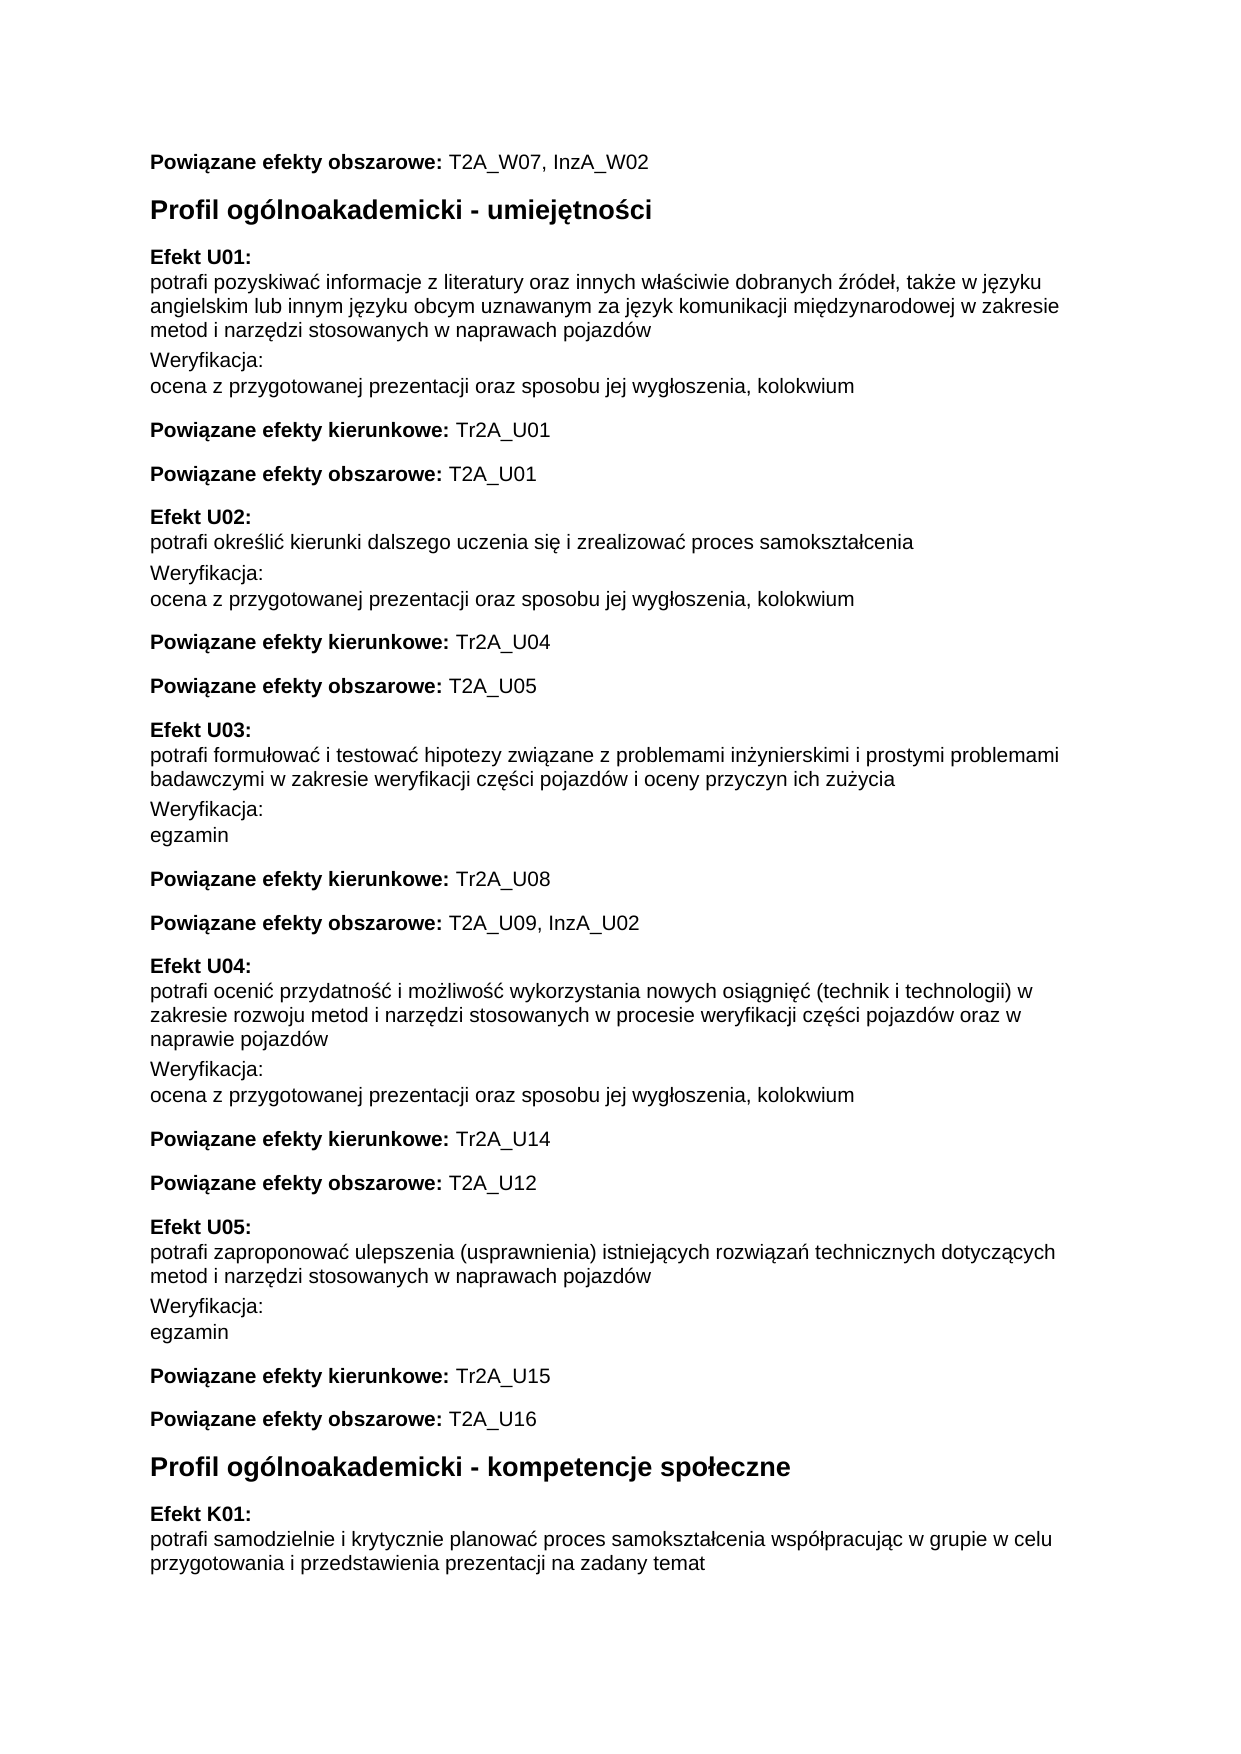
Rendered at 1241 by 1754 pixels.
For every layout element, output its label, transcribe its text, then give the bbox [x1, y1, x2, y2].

text Efekt U04: [150, 954, 1090, 978]
text Powiązane efekty kierunkowe: Tr2A_U08 [150, 867, 1090, 891]
text Weryfikacja: [150, 348, 1090, 372]
text Weryfikacja: [150, 560, 1090, 584]
text Efekt U05: [150, 1214, 1090, 1238]
text Weryfikacja: [150, 797, 1090, 821]
text egzamin [150, 823, 1090, 847]
text ocena z przygotowanej prezentacji oraz sposobu jej wygłoszenia, kolokwium [150, 374, 1090, 398]
text Weryfikacja: [150, 1294, 1090, 1318]
text Efekt K01: [150, 1502, 1090, 1526]
text Efekt U03: [150, 718, 1090, 742]
text Powiązane efekty kierunkowe: Tr2A_U14 [150, 1127, 1090, 1151]
text Powiązane efekty obszarowe: T2A_U12 [150, 1171, 1090, 1195]
text Powiązane efekty kierunkowe: Tr2A_U04 [150, 630, 1090, 654]
text potrafi określić kierunki dalszego uczenia się i zrealizować proces samokształcenia [150, 530, 1090, 554]
text ocena z przygotowanej prezentacji oraz sposobu jej wygłoszenia, kolokwium [150, 1083, 1090, 1107]
text Powiązane efekty kierunkowe: Tr2A_U15 [150, 1363, 1090, 1387]
text Powiązane efekty obszarowe: T2A_U01 [150, 461, 1090, 485]
text Weryfikacja: [150, 1057, 1090, 1081]
text Powiązane efekty obszarowe: T2A_U05 [150, 674, 1090, 698]
text Efekt U01: [150, 245, 1090, 269]
text potrafi zaproponować ulepszenia (usprawnienia) istniejących rozwiązań technicznych dotyczących metod i narzędzi stosowanych w naprawach pojazdów [150, 1239, 1090, 1287]
text Powiązane efekty obszarowe: T2A_W07, InzA_W02 [150, 150, 1090, 174]
text potrafi samodzielnie i krytycznie planować proces samokształcenia współpracując w grupie w celu przygotowania i przedstawienia prezentacji na zadany temat [150, 1527, 1090, 1575]
text Powiązane efekty obszarowe: T2A_U09, InzA_U02 [150, 910, 1090, 934]
text Efekt U02: [150, 505, 1090, 529]
subtitle Profil ogólnoakademicki - kompetencje społeczne [150, 1451, 1090, 1482]
text potrafi formułować i testować hipotezy związane z problemami inżynierskimi i prostymi problemami badawczymi w zakresie weryfikacji części pojazdów i oceny przyczyn ich zużycia [150, 743, 1090, 791]
text potrafi ocenić przydatność i możliwość wykorzystania nowych osiągnięć (technik i technologii) w zakresie rozwoju metod i narzędzi stosowanych w procesie weryfikacji części pojazdów oraz w naprawie pojazdów [150, 979, 1090, 1051]
text Powiązane efekty kierunkowe: Tr2A_U01 [150, 418, 1090, 442]
text ocena z przygotowanej prezentacji oraz sposobu jej wygłoszenia, kolokwium [150, 586, 1090, 610]
text Powiązane efekty obszarowe: T2A_U16 [150, 1407, 1090, 1431]
subtitle Profil ogólnoakademicki - umiejętności [150, 194, 1090, 225]
text potrafi pozyskiwać informacje z literatury oraz innych właściwie dobranych źródeł, także w języku angielskim lub innym języku obcym uznawanym za język komunikacji międzynarodowej w zakresie metod i narzędzi stosowanych w naprawach pojazdów [150, 270, 1090, 342]
text egzamin [150, 1320, 1090, 1344]
